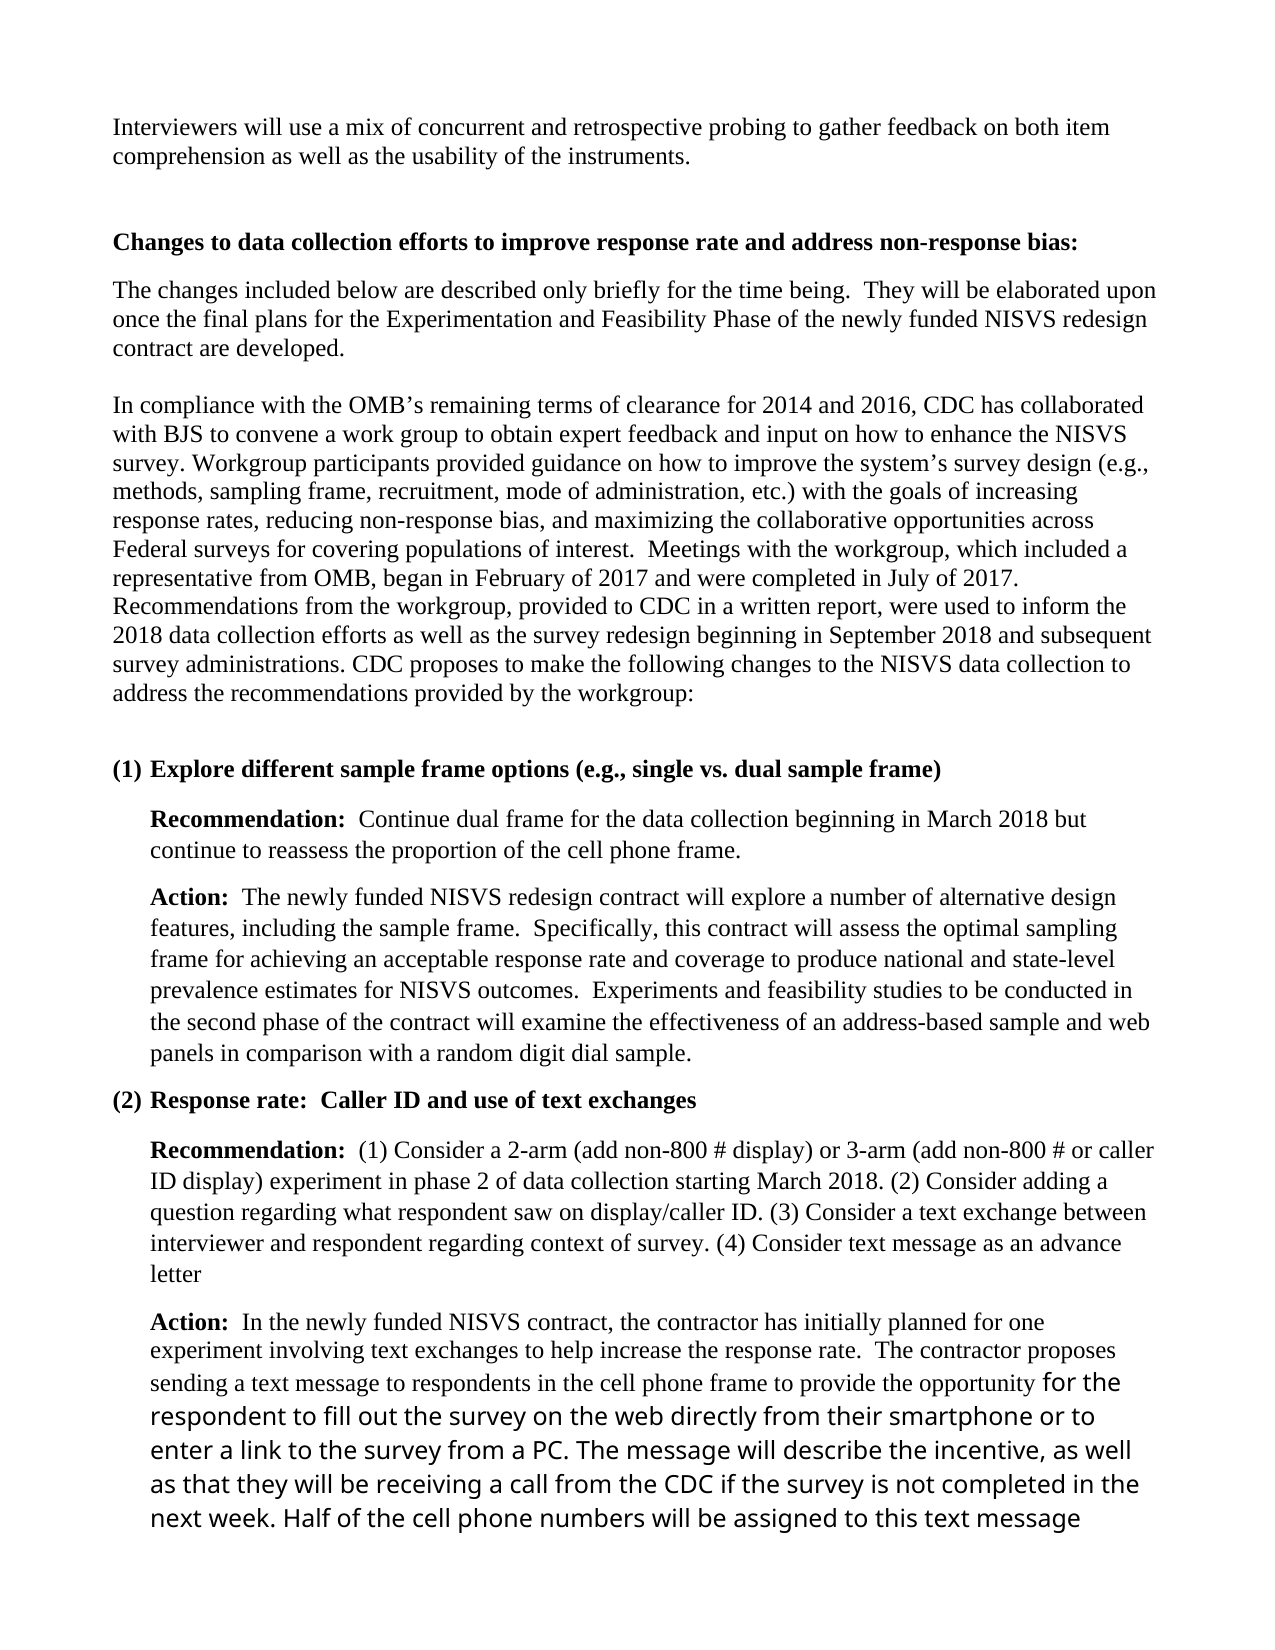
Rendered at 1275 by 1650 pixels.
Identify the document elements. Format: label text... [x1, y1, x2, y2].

text Recommendation: (1) Consider a 2-arm (add non-800 # display) or 3-arm (add non-800 # or caller ID display) experiment in phase 2 of data collection starting March 2018. (2) Consider adding a question regarding what respondent saw on display/caller ID. (3) Consider a text exchange between interviewer and respondent regarding context of survey. (4) Consider text message as an advance letter [150, 1135, 1162, 1288]
text In compliance with the OMB’s remaining terms of clearance for 2014 and 2016, CDC has collaborated with BJS to convene a work group to obtain expert feedback and input on how to enhance the NISVS survey. Workgroup participants provided guidance on how to improve the system’s survey design (e.g., methods, sampling frame, recruitment, mode of administration, etc.) with the goals of increasing response rates, reducing non-response bias, and maximizing the collaborative opportunities across Federal surveys for covering populations of interest. Meetings with the workgroup, which included a representative from OMB, began in February of 2017 and were completed in July of 2017. Recommendations from the workgroup, provided to CDC in a written report, were used to inform the 2018 data collection efforts as well as the survey redesign beginning in September 2018 and subsequent survey administrations. CDC proposes to make the following changes to the NISVS data collection to address the recommendations provided by the workgroup: [112, 390, 1162, 706]
list Explore different sample frame options (e.g., single vs. dual sample frame) [112, 754, 1162, 783]
list Response rate: Caller ID and use of text exchanges [112, 1085, 1162, 1114]
text Recommendation: Continue dual frame for the data collection beginning in March 2018 but continue to reassess the proportion of the cell phone frame. [150, 804, 1162, 863]
text Interviewers will use a mix of concurrent and retrospective probing to gather feedback on both item comprehension as well as the usability of the instruments. [112, 112, 1162, 170]
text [150, 1307, 1162, 1535]
text Changes to data collection efforts to improve response rate and address non-response bias: [112, 227, 1162, 256]
text Action: The newly funded NISVS redesign contract will explore a number of alternative design features, including the sample frame. Specifically, this contract will assess the optimal sampling frame for achieving an acceptable response rate and coverage to produce national and state-level prevalence estimates for NISVS outcomes. Experiments and feasibility studies to be conducted in the second phase of the contract will examine the effectiveness of an address-based sample and web panels in comparison with a random digit dial sample. [150, 882, 1162, 1066]
text The changes included below are described only briefly for the time being. They will be elaborated upon once the final plans for the Experimentation and Feasibility Phase of the newly funded NISVS redesign contract are developed. [112, 275, 1162, 361]
